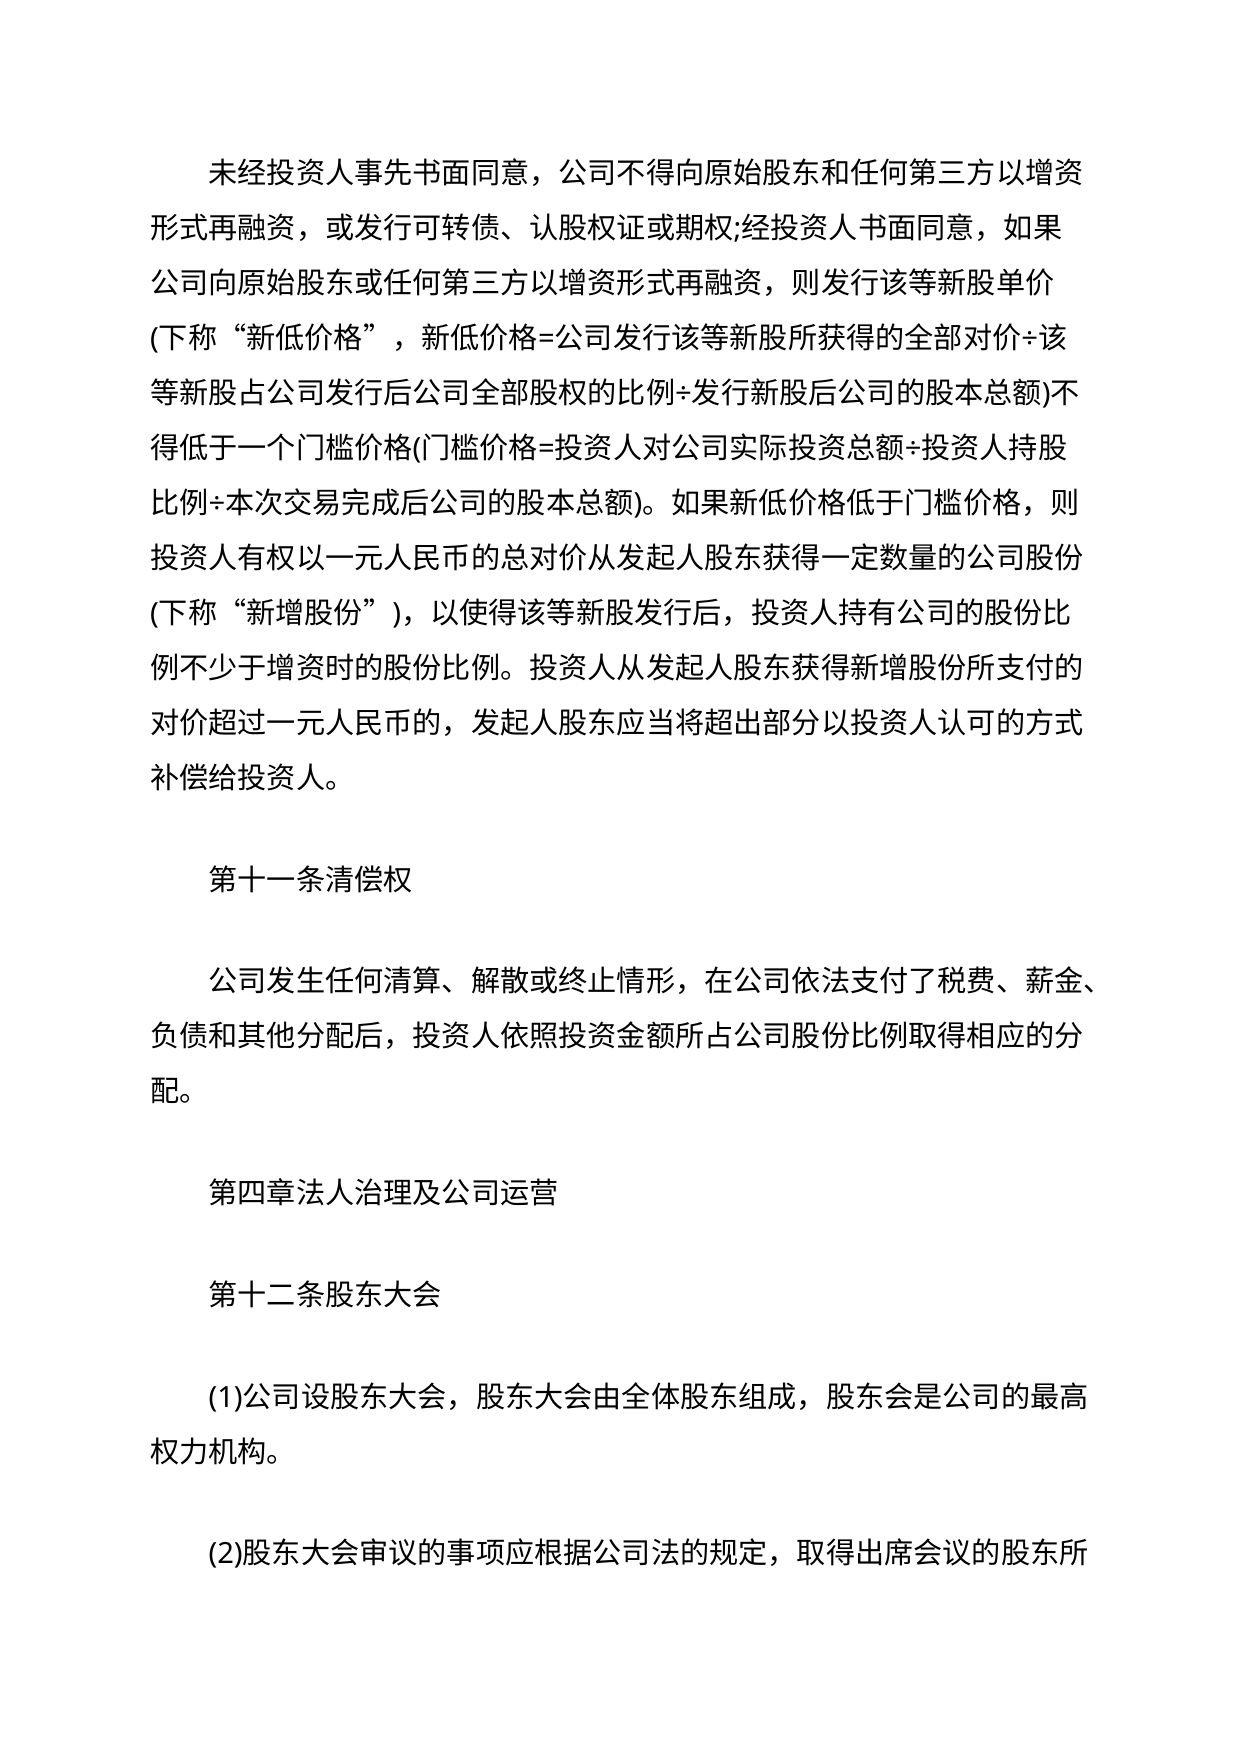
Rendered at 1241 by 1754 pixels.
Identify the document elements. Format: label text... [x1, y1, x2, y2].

text 未经投资人事先书面同意，公司不得向原始股东和任何第三方以增资形式再融资，或发行可转债、认股权证或期权;经投资人书面同意，如果公司向原始股东或任何第三方以增资形式再融资，则发行该等新股单价(下称“新低价格”，新低价格=公司发行该等新股所获得的全部对价÷该等新股占公司发行后公司全部股权的比例÷发行新股后公司的股本总额)不得低于一个门槛价格(门槛价格=投资人对公司实际投资总额÷投资人持股比例÷本次交易完成后公司的股本总额)。如果新低价格低于门槛价格，则投资人有权以一元人民币的总对价从发起人股东获得一定数量的公司股份(下称“新增股份”)，以使得该等新股发行后，投资人持有公司的股份比例不少于增资时的股份比例。投资人从发起人股东获得新增股份所支付的对价超过一元人民币的，发起人股东应当将超出部分以投资人认可的方式补偿给投资人。 [150, 150, 1090, 797]
text 公司发生任何清算、解散或终止情形，在公司依法支付了税费、薪金、负债和其他分配后，投资人依照投资金额所占公司股份比例取得相应的分配。 [150, 958, 1090, 1110]
text 第十一条清偿权 [150, 856, 1090, 898]
text 第四章法人治理及公司运营 [150, 1169, 1090, 1212]
text (1)公司设股东大会，股东大会由全体股东组成，股东会是公司的最高权力机构。 [150, 1373, 1090, 1470]
text 第十二条股东大会 [150, 1271, 1090, 1314]
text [150, 1530, 1090, 1572]
